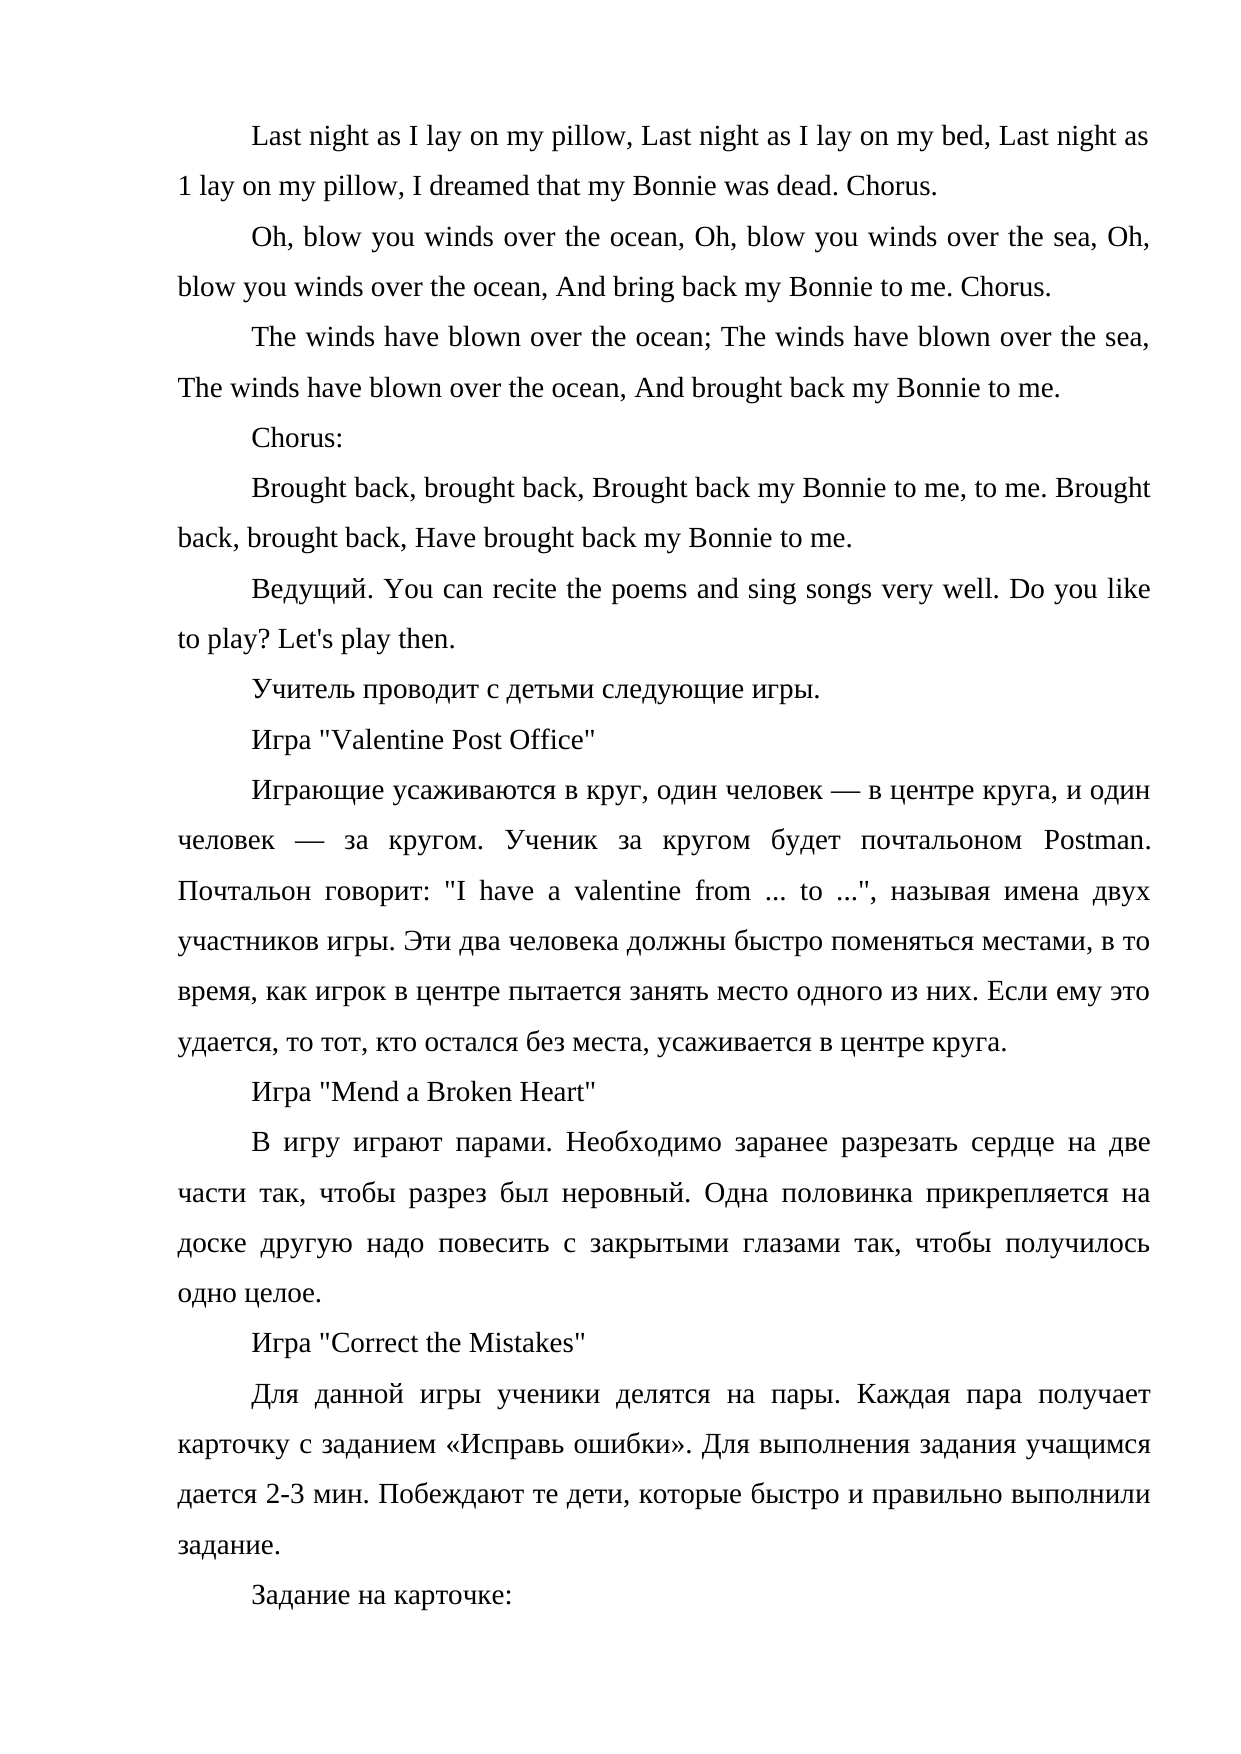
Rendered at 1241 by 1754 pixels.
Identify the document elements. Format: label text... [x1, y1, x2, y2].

text Chorus: [177, 420, 1152, 453]
text Oh, blow you winds over the ocean, Oh, blow you winds over the sea, Oh, blow you winds over the ocean, And bring back my Bonnie to me. Chorus. [177, 219, 1152, 303]
text Ведущий. You can recite the poems and sing songs very well. Do you like to play? Let's play then. [177, 571, 1152, 655]
text Для данной игры ученики делятся на пары. Каждая пара получает карточку с заданием «Исправь ошибки». Для выполнения задания учащимся дается 2-3 мин. Побеждают те дети, которые быстро и правильно выполнили задание. [177, 1376, 1152, 1560]
text Учитель проводит с детьми следующие игры. [177, 672, 1152, 705]
text The winds have blown over the ocean; The winds have blown over the sea, The winds have blown over the ocean, And brought back my Bonnie to me. [177, 319, 1152, 403]
text Last night as I lay on my pillow, Last night as I lay on my bed, Last night as 1 lay on my pillow, I dreamed that my Bonnie was dead. Chorus. [177, 118, 1152, 202]
text Играющие усаживаются в круг, один человек — в центре круга, и один человек — за кругом. Ученик за кругом будет почтальоном Postman. Почтальон говорит: "I have a valentine from ... to ...", называя имена двух участников игры. Эти два человека должны быстро поменяться местами, в то время, как игрок в центре пытается занять место одного из них. Если ему это удается, то тот, кто остался без места, усаживается в центре круга. [177, 772, 1152, 1057]
text Задание на карточке: [177, 1577, 1152, 1611]
text Brought back, brought back, Brought back my Bonnie to me, to me. Brought back, brought back, Have brought back my Bonnie to me. [177, 470, 1152, 554]
text В игру играют парами. Необходимо заранее разрезать сердце на две части так, чтобы разрез был неровный. Одна половинка прикрепляется на доске другую надо повесить с закрытыми глазами так, чтобы получилось одно целое. [177, 1124, 1152, 1309]
text Игра "Valentine Post Office" [177, 722, 1152, 755]
text Игра "Correct the Mistakes" [177, 1326, 1152, 1359]
text Игра "Mend a Broken Heart" [177, 1074, 1152, 1108]
